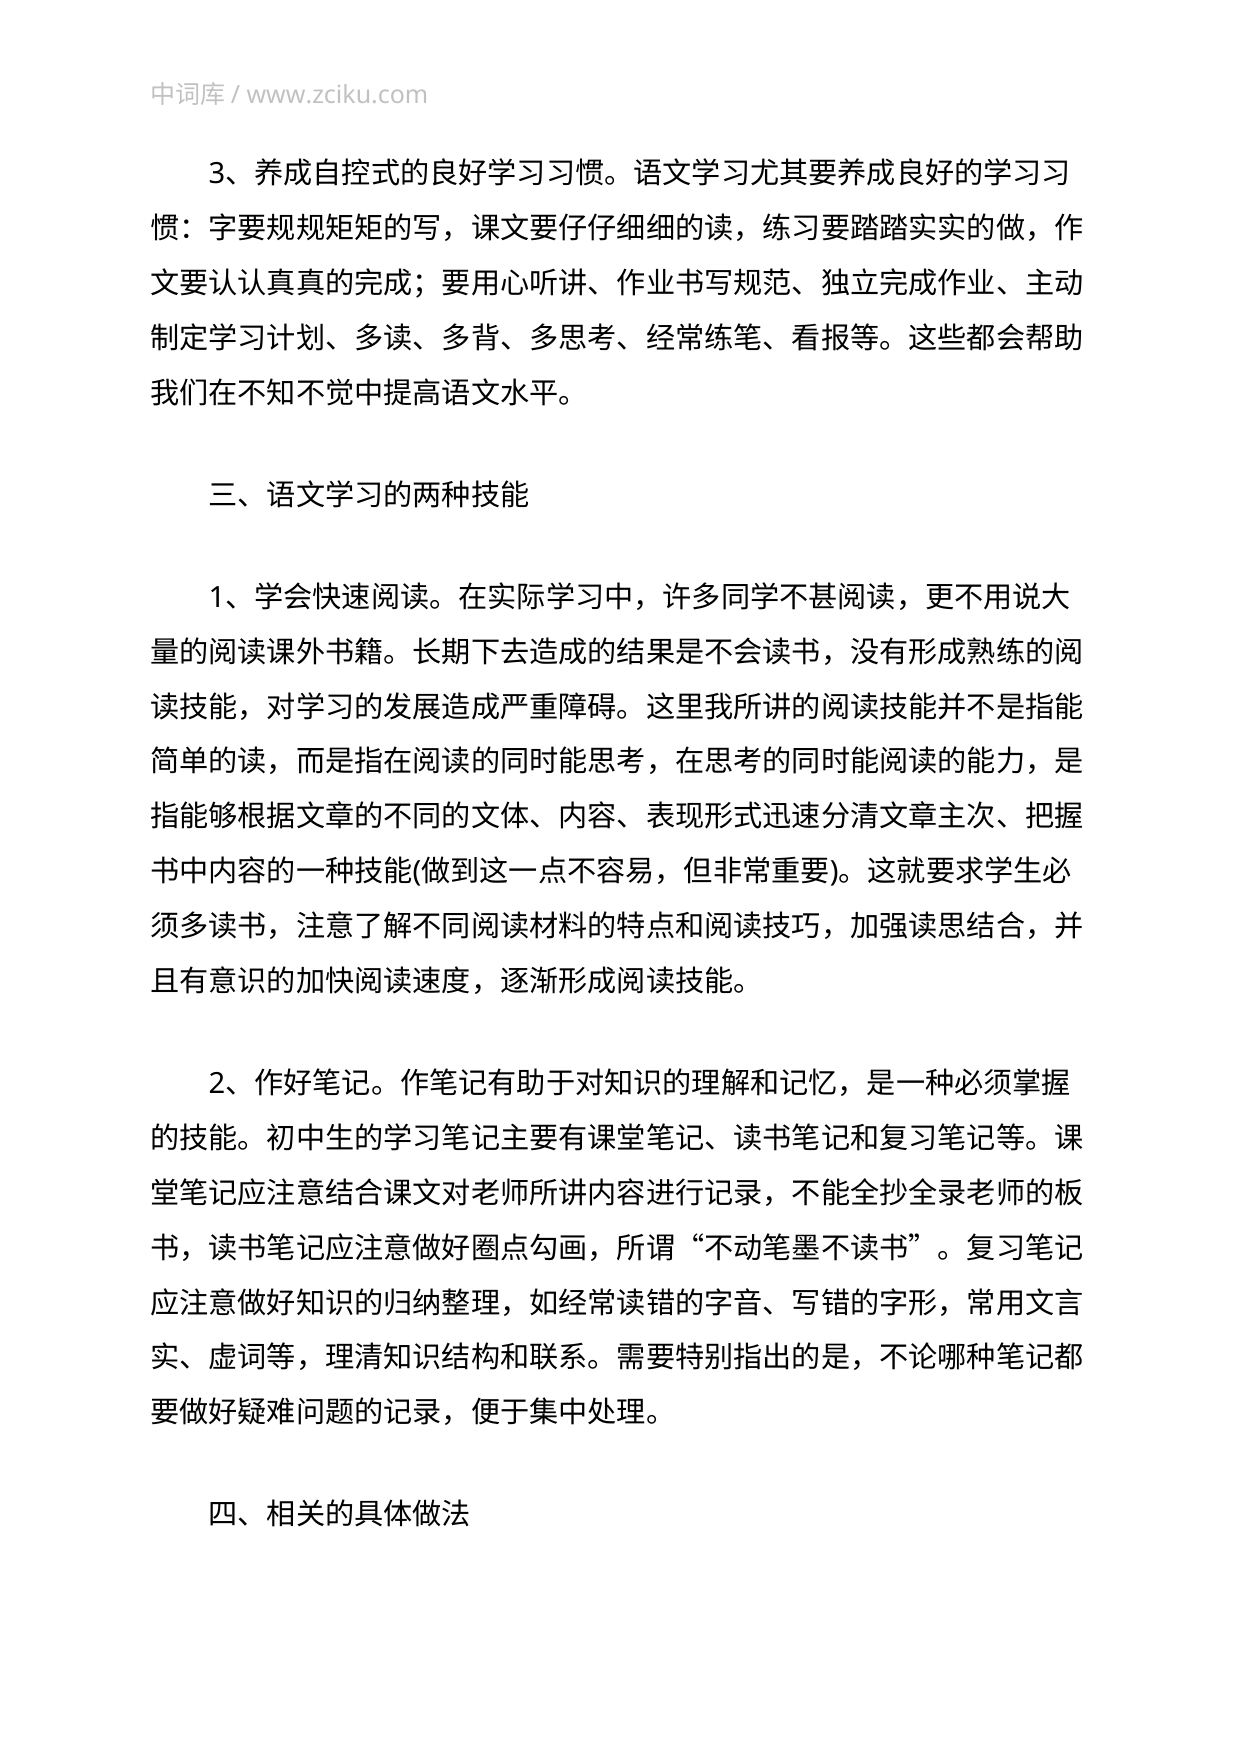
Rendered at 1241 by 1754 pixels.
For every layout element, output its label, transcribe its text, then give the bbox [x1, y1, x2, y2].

text 2、作好笔记。作笔记有助于对知识的理解和记忆，是一种必须掌握的技能。初中生的学习笔记主要有课堂笔记、读书笔记和复习笔记等。课堂笔记应注意结合课文对老师所讲内容进行记录，不能全抄全录老师的板书，读书笔记应注意做好圈点勾画，所谓“不动笔墨不读书”。复习笔记应注意做好知识的归纳整理，如经常读错的字音、写错的字形，常用文言实、虚词等，理清知识结构和联系。需要特别指出的是，不论哪种笔记都要做好疑难问题的记录，便于集中处理。 [150, 1059, 1090, 1431]
text 三、语文学习的两种技能 [150, 471, 1090, 514]
text 四、相关的具体做法 [150, 1491, 1090, 1533]
text 1、学会快速阅读。在实际学习中，许多同学不甚阅读，更不用说大量的阅读课外书籍。长期下去造成的结果是不会读书，没有形成熟练的阅读技能，对学习的发展造成严重障碍。这里我所讲的阅读技能并不是指能简单的读，而是指在阅读的同时能思考，在思考的同时能阅读的能力，是指能够根据文章的不同的文体、内容、表现形式迅速分清文章主次、把握书中内容的一种技能(做到这一点不容易，但非常重要)。这就要求学生必须多读书，注意了解不同阅读材料的特点和阅读技巧，加强读思结合，并且有意识的加快阅读速度，逐渐形成阅读技能。 [150, 573, 1090, 1000]
text 3、养成自控式的良好学习习惯。语文学习尤其要养成良好的学习习惯：字要规规矩矩的写，课文要仔仔细细的读，练习要踏踏实实的做，作文要认认真真的完成；要用心听讲、作业书写规范、独立完成作业、主动制定学习计划、多读、多背、多思考、经常练笔、看报等。这些都会帮助我们在不知不觉中提高语文水平。 [150, 150, 1090, 412]
